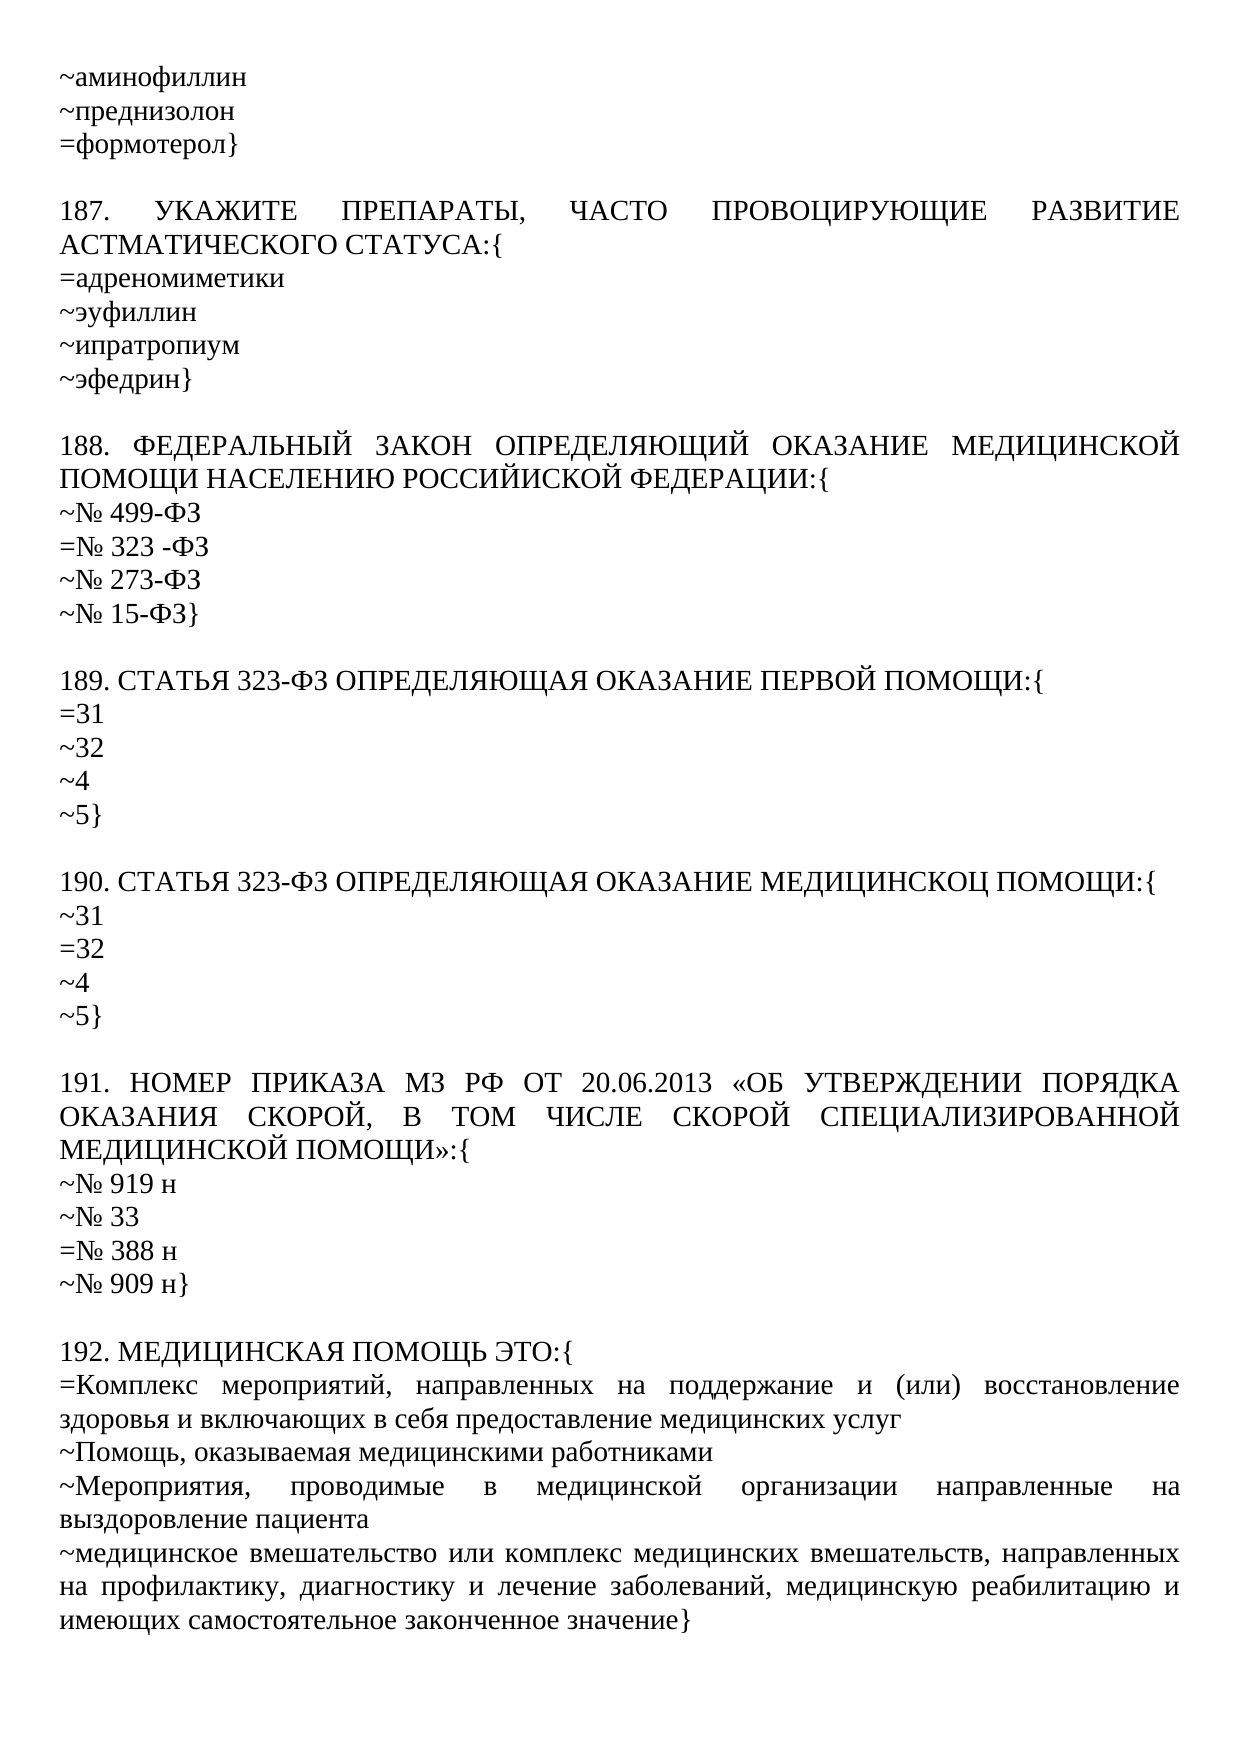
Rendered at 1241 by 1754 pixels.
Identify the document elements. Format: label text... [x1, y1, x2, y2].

text 191. НОМЕР ПРИКАЗА МЗ РФ ОТ 20.06.2013 «ОБ УТВЕРЖДЕНИИ ПОРЯДКА ОКАЗАНИЯ СКОРОЙ, В ТОМ ЧИСЛЕ СКОРОЙ СПЕЦИАЛИЗИРОВАННОЙ МЕДИЦИНСКОЙ ПОМОЩИ»:{ [59, 1065, 1181, 1166]
text 189. СТАТЬЯ 323-ФЗ ОПРЕДЕЛЯЮЩАЯ ОКАЗАНИЕ ПЕРВОЙ ПОМОЩИ:{ [59, 663, 1181, 696]
text 192. МЕДИЦИНСКАЯ ПОМОЩЬ ЭТО:{ [59, 1334, 1181, 1367]
text ~медицинское вмешательство или комплекс медицинских вмешательств, направленных на профилактику, диагностику и лечение заболеваний, медицинскую реабилитацию и имеющих самостоятельное законченное значение} [59, 1535, 1181, 1636]
text ~5} [59, 797, 1181, 831]
text ~Мероприятия, проводимые в медицинской организации направленные на выздоровление пациента [59, 1468, 1181, 1535]
text 190. СТАТЬЯ 323-ФЗ ОПРЕДЕЛЯЮЩАЯ ОКАЗАНИЕ МЕДИЦИНСКОЦ ПОМОЩИ:{ [59, 864, 1181, 898]
text =№ 323 -ФЗ [59, 529, 1181, 562]
text ~4 [59, 965, 1181, 998]
text =Комплекс мероприятий, направленных на поддержание и (или) восстановление здоровья и включающих в себя предоставление медицинских услуг [59, 1367, 1181, 1434]
text ~ипратропиум [59, 327, 1181, 361]
text ~эуфиллин [59, 294, 1181, 327]
text ~№ 33 [59, 1199, 1181, 1233]
text ~5} [59, 998, 1181, 1032]
text ~№ 15-ФЗ} [59, 596, 1181, 629]
text =адреномиметики [59, 260, 1181, 294]
text ~№ 273-ФЗ [59, 562, 1181, 596]
text ~эфедрин} [59, 361, 1181, 394]
text ~аминофиллин [59, 59, 1181, 93]
text =31 [59, 696, 1181, 730]
text ~№ 919 н [59, 1166, 1181, 1199]
text =32 [59, 931, 1181, 965]
text 187. УКАЖИТЕ ПРЕПАРАТЫ, ЧАСТО ПРОВОЦИРУЮЩИЕ РАЗВИТИЕ АСТМАТИЧЕСКОГО СТАТУСА:{ [59, 193, 1181, 260]
text ~№ 909 н} [59, 1267, 1181, 1300]
text ~32 [59, 730, 1181, 763]
text =формотерол} [59, 126, 1181, 160]
text 188. ФЕДЕРАЛЬНЫЙ ЗАКОН ОПРЕДЕЛЯЮЩИЙ ОКАЗАНИЕ МЕДИЦИНСКОЙ ПОМОЩИ НАСЕЛЕНИЮ РОССИЙИСКОЙ ФЕДЕРАЦИИ:{ [59, 428, 1181, 495]
text ~31 [59, 898, 1181, 931]
text ~преднизолон [59, 93, 1181, 126]
text ~4 [59, 763, 1181, 797]
text ~№ 499-ФЗ [59, 495, 1181, 529]
text ~Помощь, оказываемая медицинскими работниками [59, 1434, 1181, 1468]
text =№ 388 н [59, 1233, 1181, 1267]
